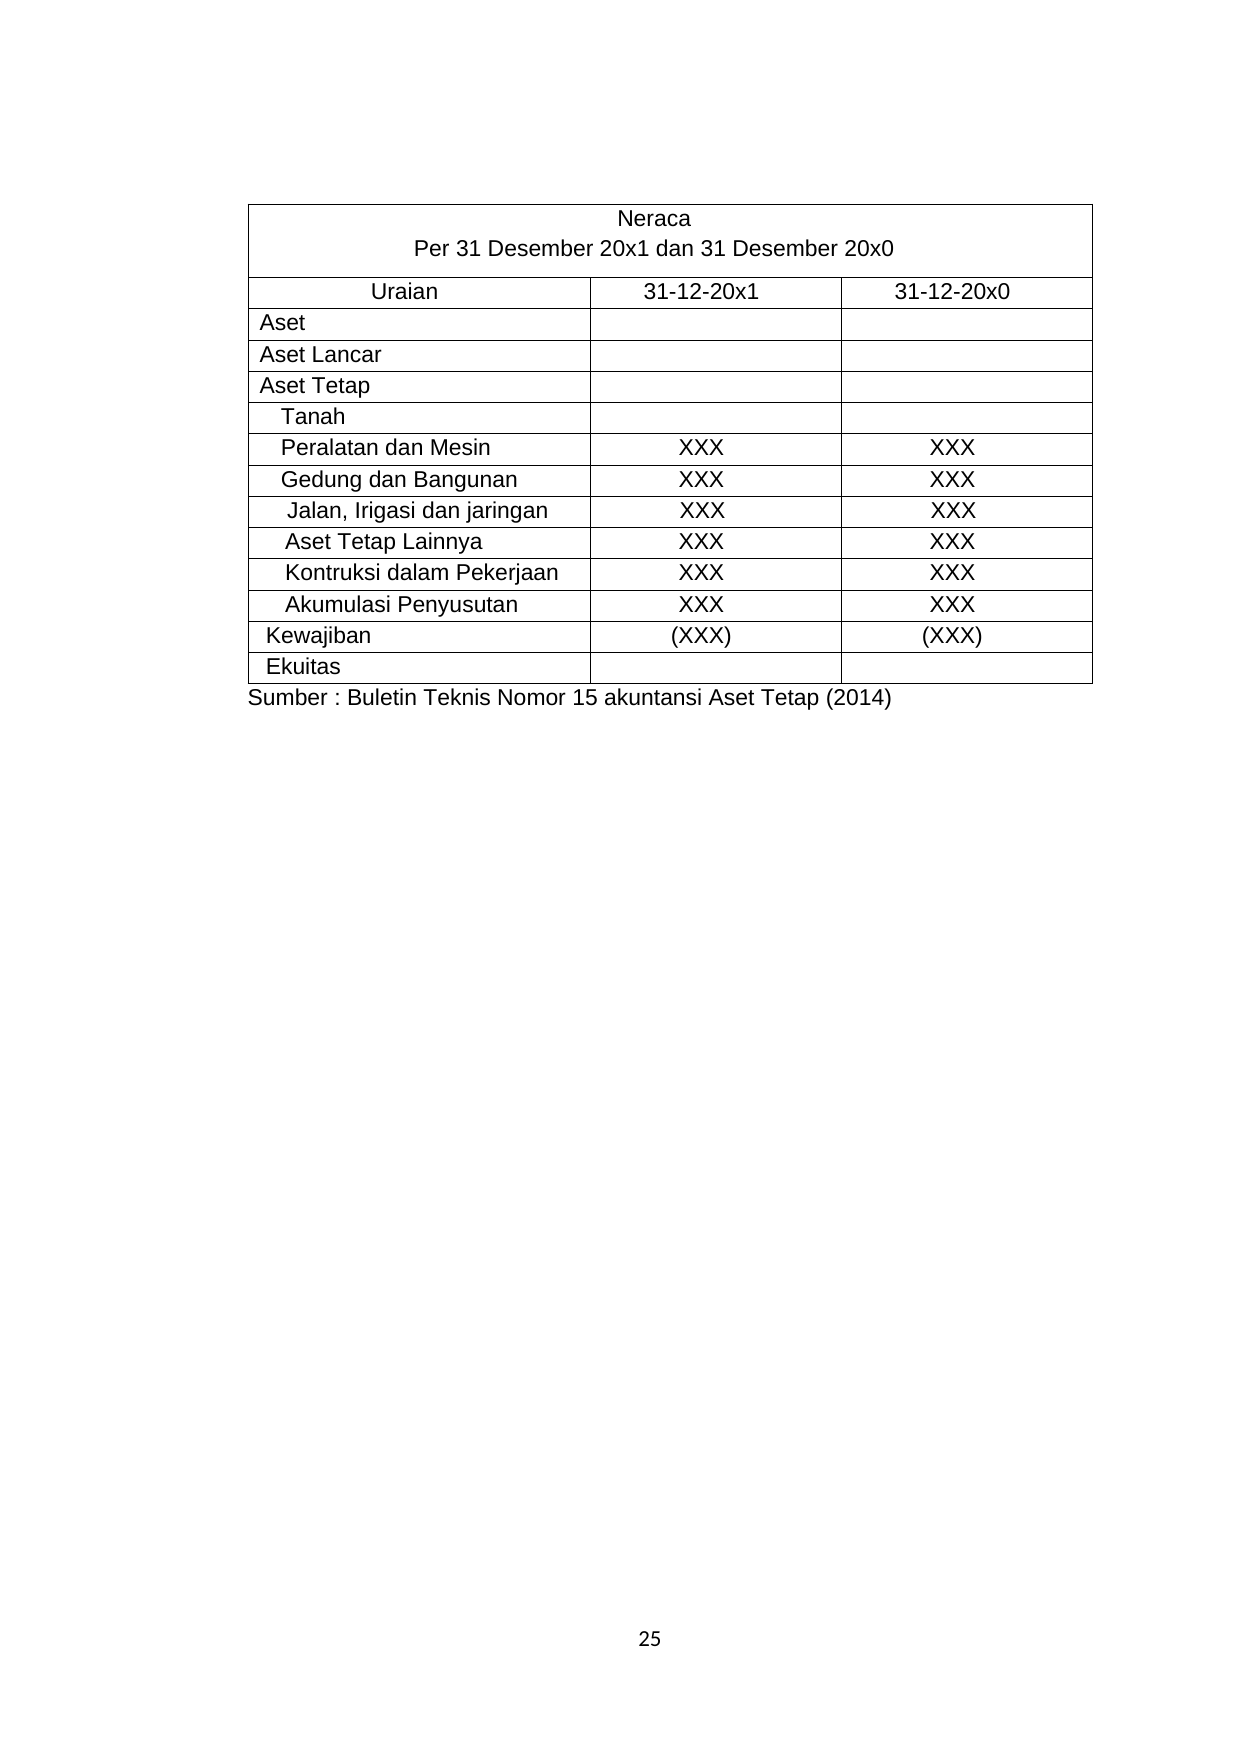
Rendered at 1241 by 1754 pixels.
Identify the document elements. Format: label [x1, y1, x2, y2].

table_header [236, 177, 1226, 1346]
